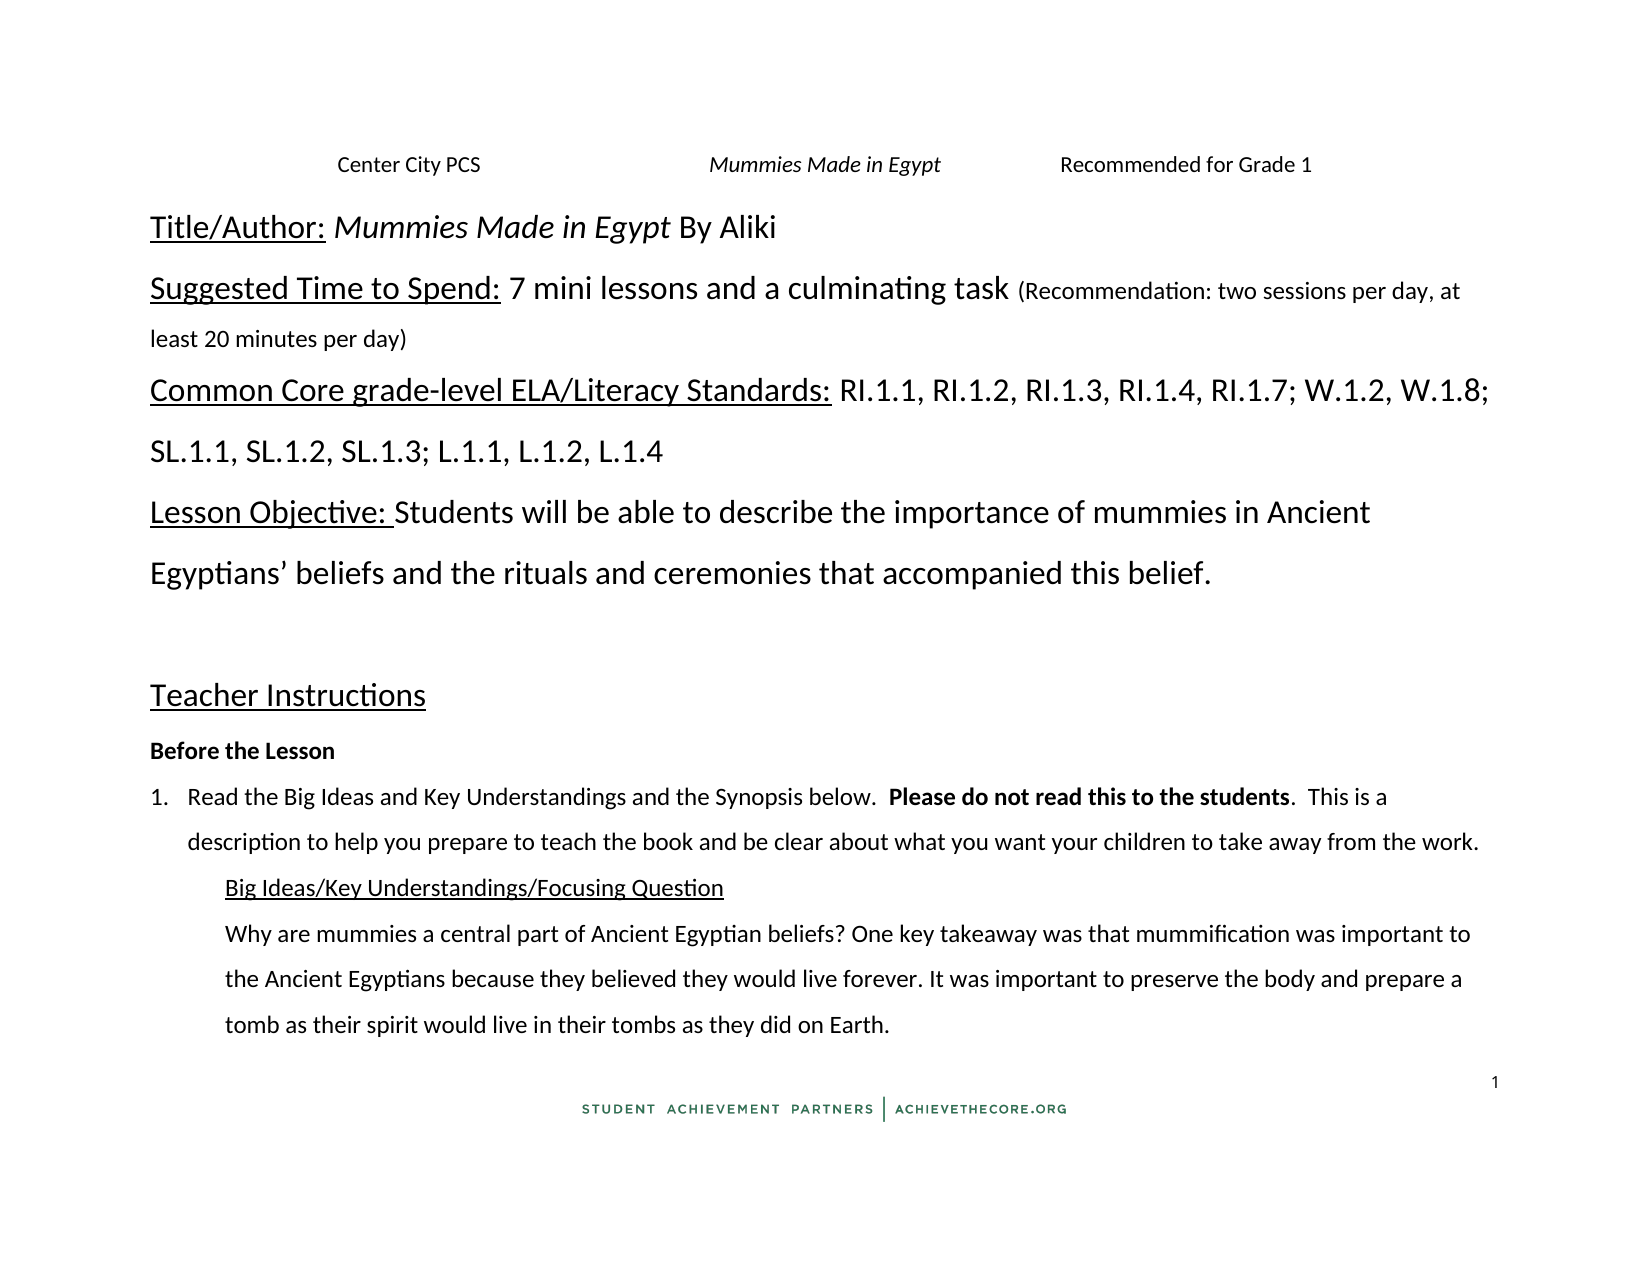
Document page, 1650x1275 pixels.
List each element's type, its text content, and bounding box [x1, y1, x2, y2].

text Teacher Instructions [150, 674, 1500, 715]
text Common Core grade-level ELA/Literacy Standards: RI.1.1, RI.1.2, RI.1.3, RI.1.4, RI.1.7; W.1.2, W.1.8; SL.1.1, SL.1.2, SL.1.3; L.1.1, L.1.2, L.1.4 [150, 369, 1500, 471]
text Suggested Time to Spend: 7 mini lessons and a culminating task (Recommendation: two sessions per day, at least 20 minutes per day) [150, 267, 1500, 353]
text Before the Lesson [150, 735, 1500, 766]
list Read the Big Ideas and Key Understandings and the Synopsis below. Please do not read this to the students. This is a description to help you prepare to teach the book and be clear about what you want your children to take away from the work. [150, 781, 1500, 857]
picture [571, 1093, 1079, 1125]
text Why are mummies a central part of Ancient Egyptian beliefs? One key takeaway was that mummification was important to the Ancient Egyptians because they believed they would live forever. It was important to preserve the body and prepare a tomb as their spirit would live in their tombs as they did on Earth. [225, 918, 1500, 1040]
text Big Ideas/Key Understandings/Focusing Question [150, 872, 1500, 903]
text Lesson Objective: Students will be able to describe the importance of mummies in Ancient Egyptians’ beliefs and the rituals and ceremonies that accompanied this belief. [150, 491, 1500, 593]
text Title/Author: Mummies Made in Egypt By Aliki [150, 206, 1500, 247]
